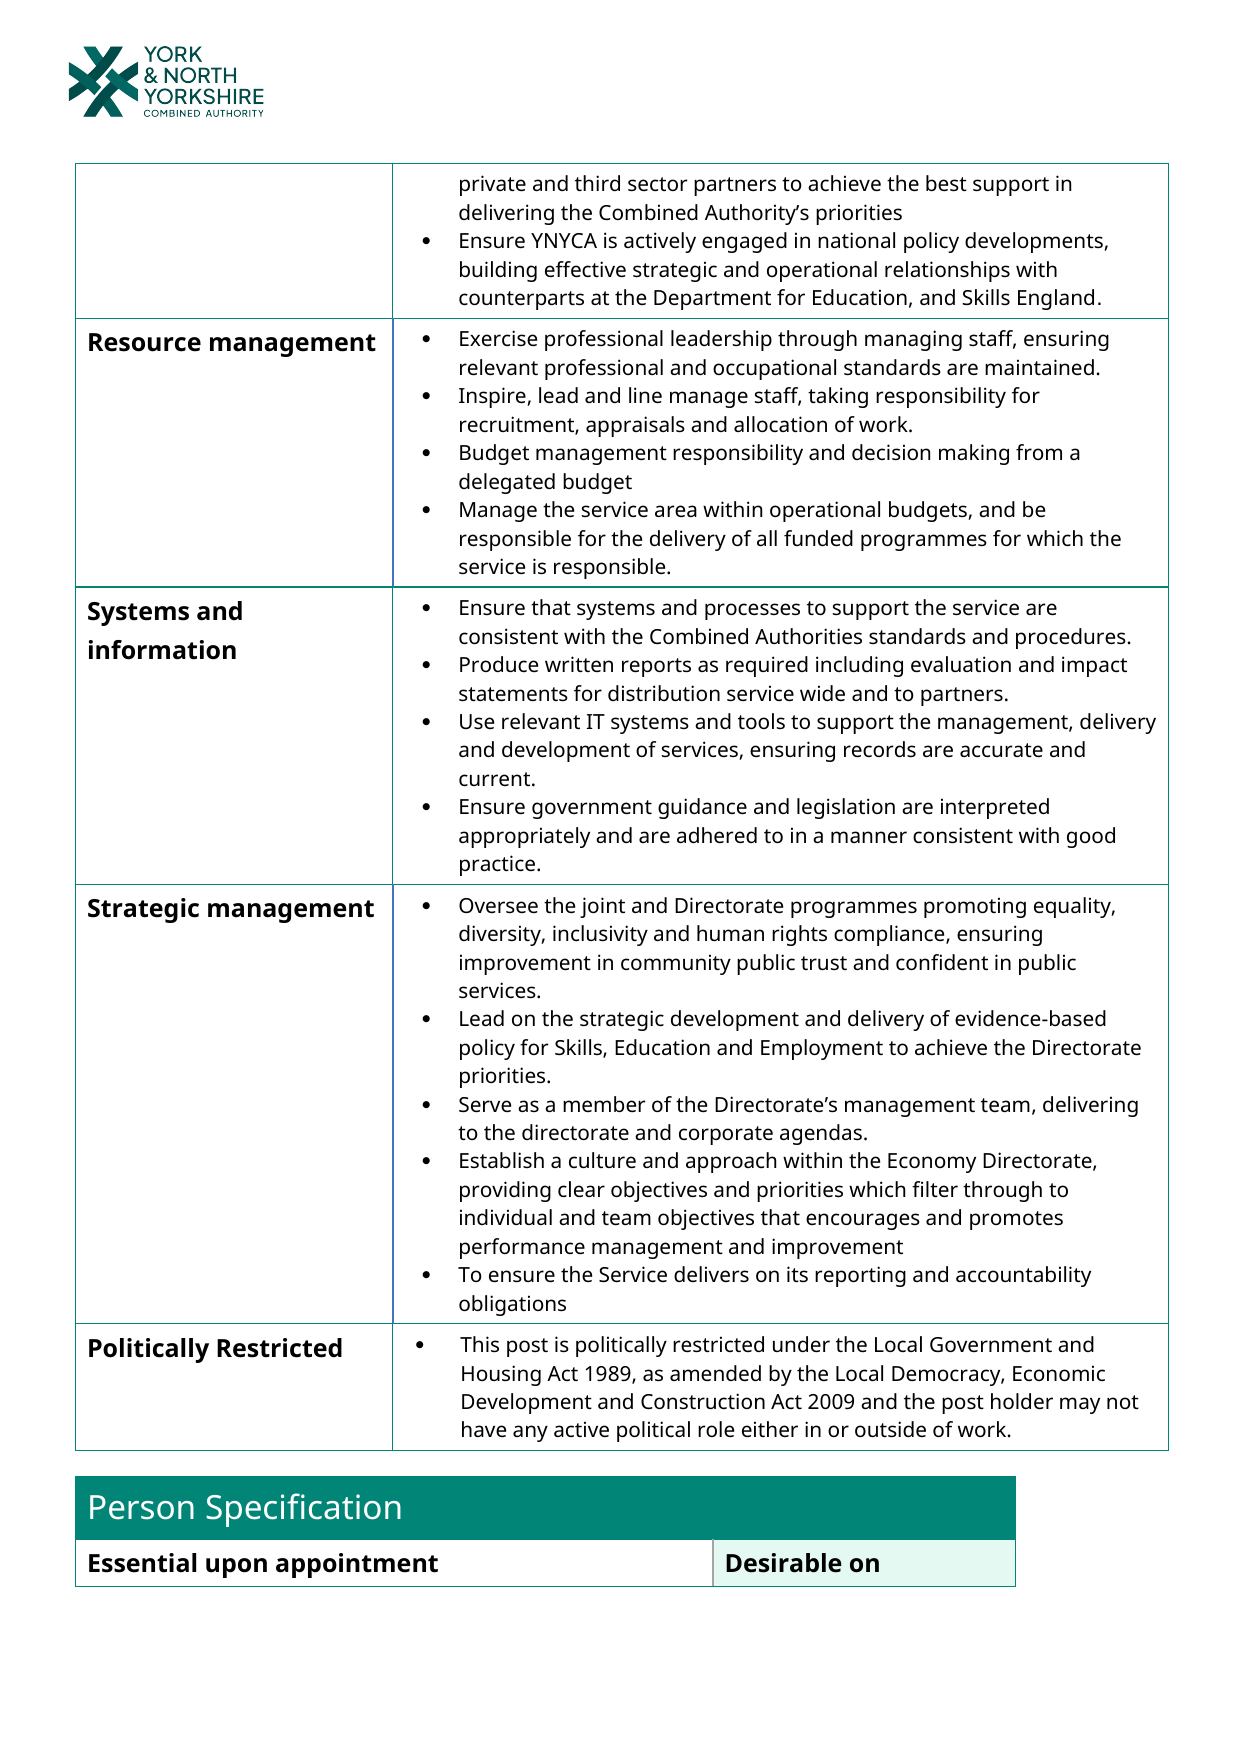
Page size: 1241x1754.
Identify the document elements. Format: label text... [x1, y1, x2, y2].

table_header Person Specification [76, 1478, 1015, 1539]
table_cell Ensure that systems and processes to support the service are consistent with the Combined Authorities standards and procedures. Produce written reports as required including evaluation and impact statements for distribution service wide and to partners. Use relevant IT systems and tools to support the management, delivery and development of services, ensuring records are accurate and current. Ensure government guidance and legislation are interpreted appropriately and are adhered to in a manner consistent with good practice. [393, 588, 1168, 884]
table_cell Strategic management [76, 885, 392, 1323]
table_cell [76, 164, 392, 318]
table_cell Resource management [76, 319, 392, 586]
table_cell Politically Restricted [76, 1324, 392, 1450]
table_cell Oversee the joint and Directorate programmes promoting equality, diversity, inclusivity and human rights compliance, ensuring improvement in community public trust and confident in public services. Lead on the strategic development and delivery of evidence-based policy for Skills, Education and Employment to achieve the Directorate priorities. Serve as a member of the Directorate’s management team, delivering to the directorate and corporate agendas. Establish a culture and approach within the Economy Directorate, providing clear objectives and priorities which filter through to individual and team objectives that encourages and promotes performance management and improvement To ensure the Service delivers on its reporting and accountability obligations [394, 885, 1168, 1323]
picture [68, 46, 264, 117]
table_cell Systems and information [76, 588, 392, 884]
table_cell Exercise professional leadership through managing staff, ensuring relevant professional and occupational standards are maintained. Inspire, lead and line manage staff, taking responsibility for recruitment, appraisals and allocation of work. Budget management responsibility and decision making from a delegated budget Manage the service area within operational budgets, and be responsible for the delivery of all funded programmes for which the service is responsible. [394, 319, 1168, 586]
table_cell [714, 1540, 1015, 1586]
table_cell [393, 164, 1168, 318]
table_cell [76, 1540, 712, 1586]
table_cell This post is politically restricted under the Local Government and Housing Act 1989, as amended by the Local Democracy, Economic Development and Construction Act 2009 and the post holder may not have any active political role either in or outside of work. [393, 1324, 1168, 1450]
